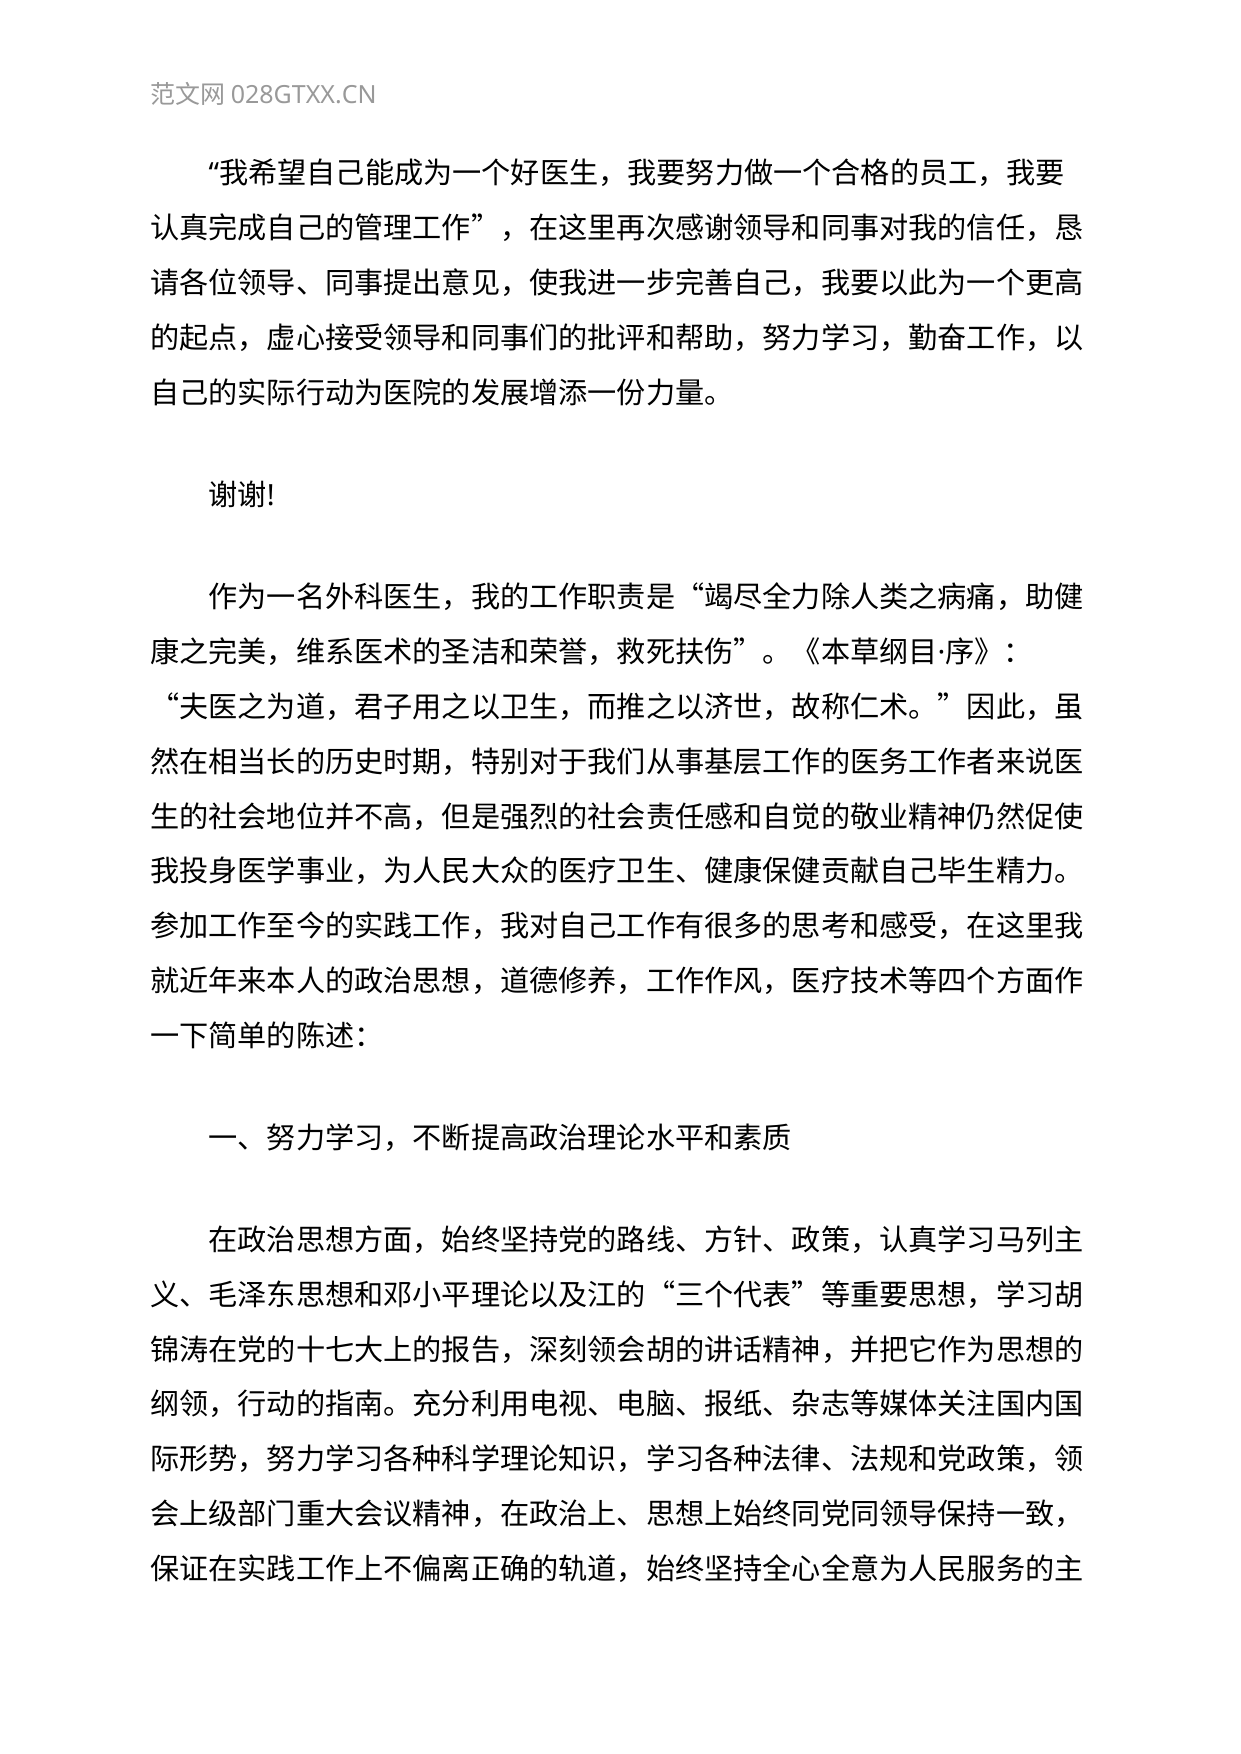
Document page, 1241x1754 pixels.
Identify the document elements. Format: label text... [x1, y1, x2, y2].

text 谢谢! [150, 471, 1090, 514]
text “我希望自己能成为一个好医生，我要努力做一个合格的员工，我要认真完成自己的管理工作”，在这里再次感谢领导和同事对我的信任，恳请各位领导、同事提出意见，使我进一步完善自己，我要以此为一个更高的起点，虚心接受领导和同事们的批评和帮助，努力学习，勤奋工作，以自己的实际行动为医院的发展增添一份力量。 [150, 150, 1090, 412]
text 作为一名外科医生，我的工作职责是“竭尽全力除人类之病痛，助健康之完美，维系医术的圣洁和荣誉，救死扶伤”。《本草纲目·序》：“夫医之为道，君子用之以卫生，而推之以济世，故称仁术。”因此，虽然在相当长的历史时期，特别对于我们从事基层工作的医务工作者来说医生的社会地位并不高，但是强烈的社会责任感和自觉的敬业精神仍然促使我投身医学事业，为人民大众的医疗卫生、健康保健贡献自己毕生精力。参加工作至今的实践工作，我对自己工作有很多的思考和感受，在这里我就近年来本人的政治思想，道德修养，工作作风，医疗技术等四个方面作一下简单的陈述： [150, 573, 1090, 1055]
text 一、努力学习，不断提高政治理论水平和素质 [150, 1114, 1090, 1157]
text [150, 1216, 1090, 1588]
